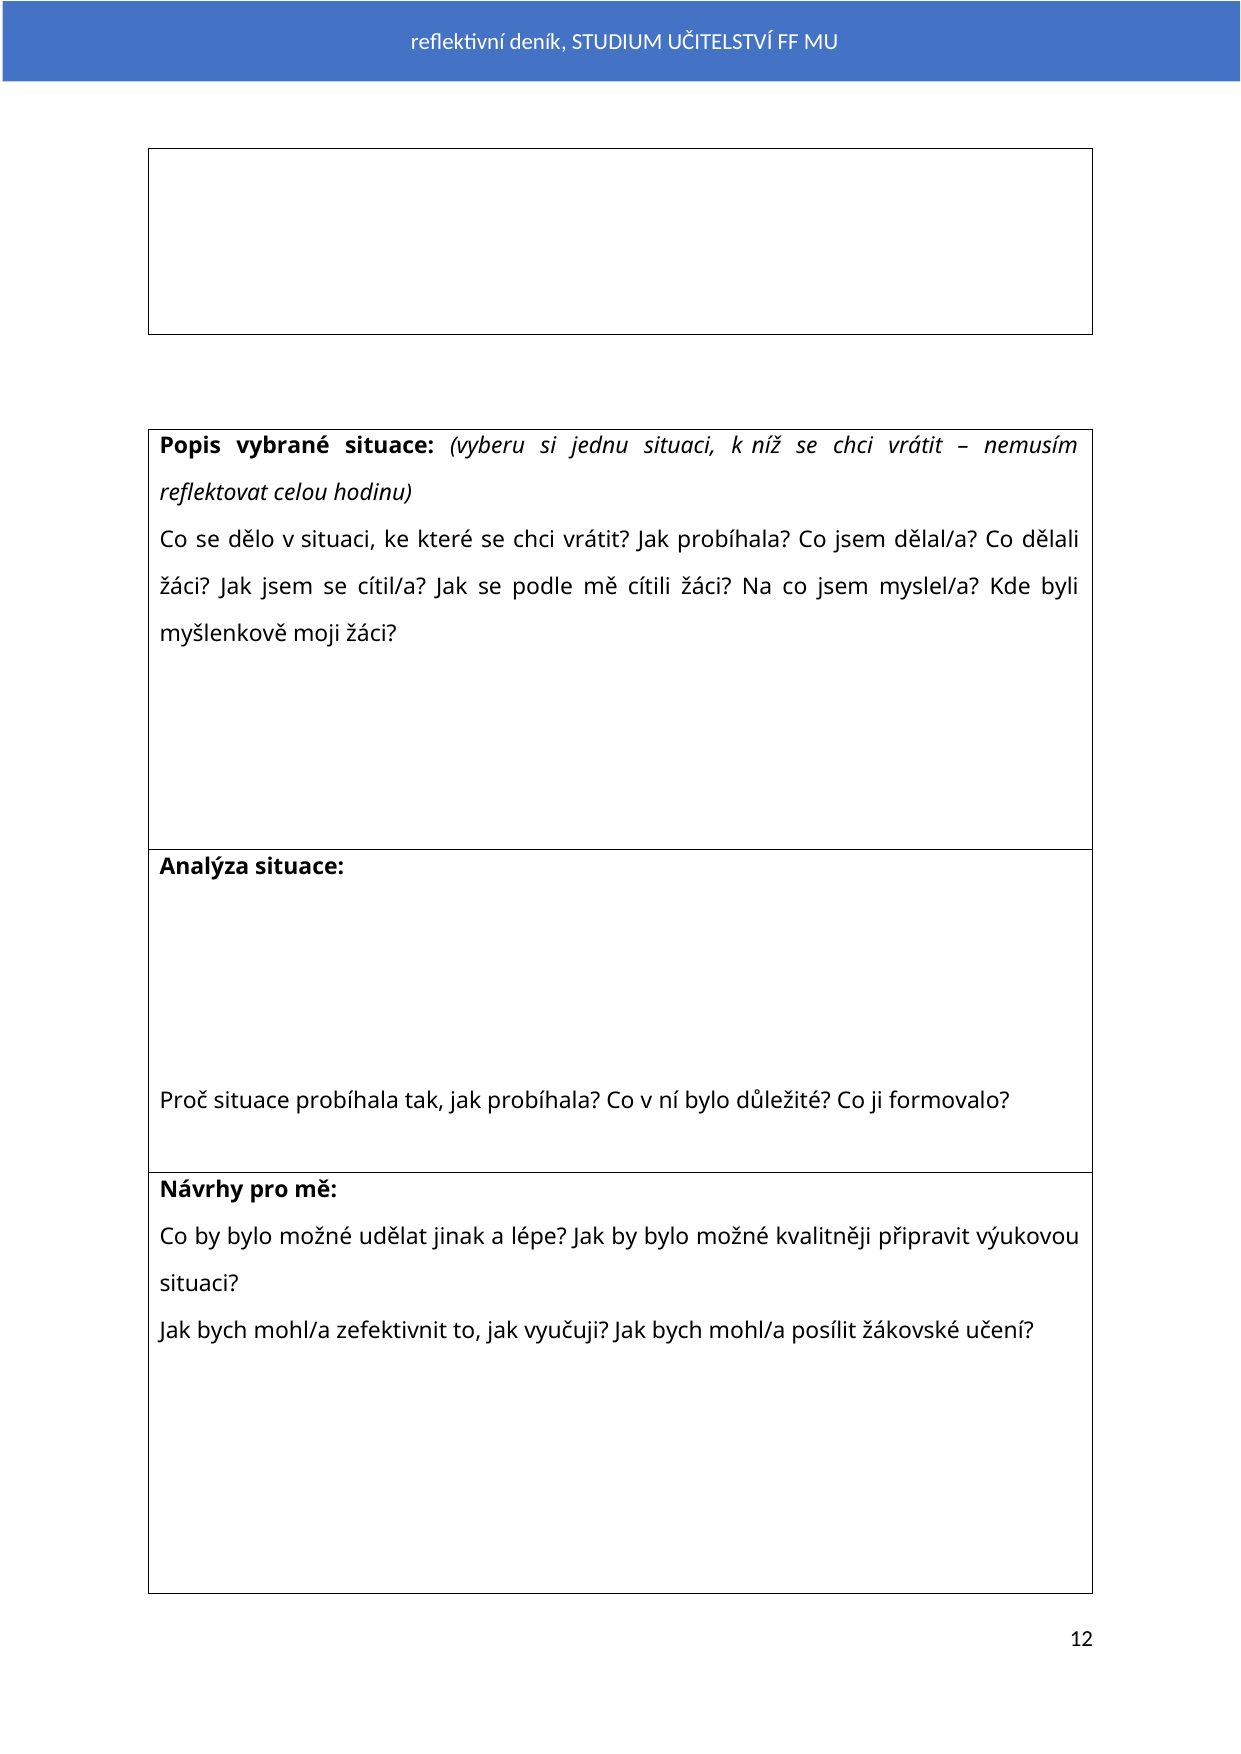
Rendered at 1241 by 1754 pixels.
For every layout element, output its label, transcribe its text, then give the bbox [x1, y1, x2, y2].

table_header Popis vybrané situace: (vyberu si jednu situaci, k níž se chci vrátit – nemusím reflektovat celou hodinu) Co se dělo v situaci, ke které se chci vrátit? Jak probíhala? Co jsem dělal/a? Co dělali žáci? Jak jsem se cítil/a? Jak se podle mě cítili žáci? Na co jsem myslel/a? Kde byli myšlenkově moji žáci? [149, 430, 1092, 849]
table_cell Analýza situace: Proč situace probíhala tak, jak probíhala? Co v ní bylo důležité? Co ji formovalo? [149, 850, 1092, 1172]
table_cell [149, 149, 1092, 334]
table_cell Návrhy pro mě: Co by bylo možné udělat jinak a lépe? Jak by bylo možné kvalitněji připravit výukovou situaci? Jak bych mohl/a zefektivnit to, jak vyučuji? Jak bych mohl/a posílit žákovské učení? [149, 1173, 1092, 1593]
